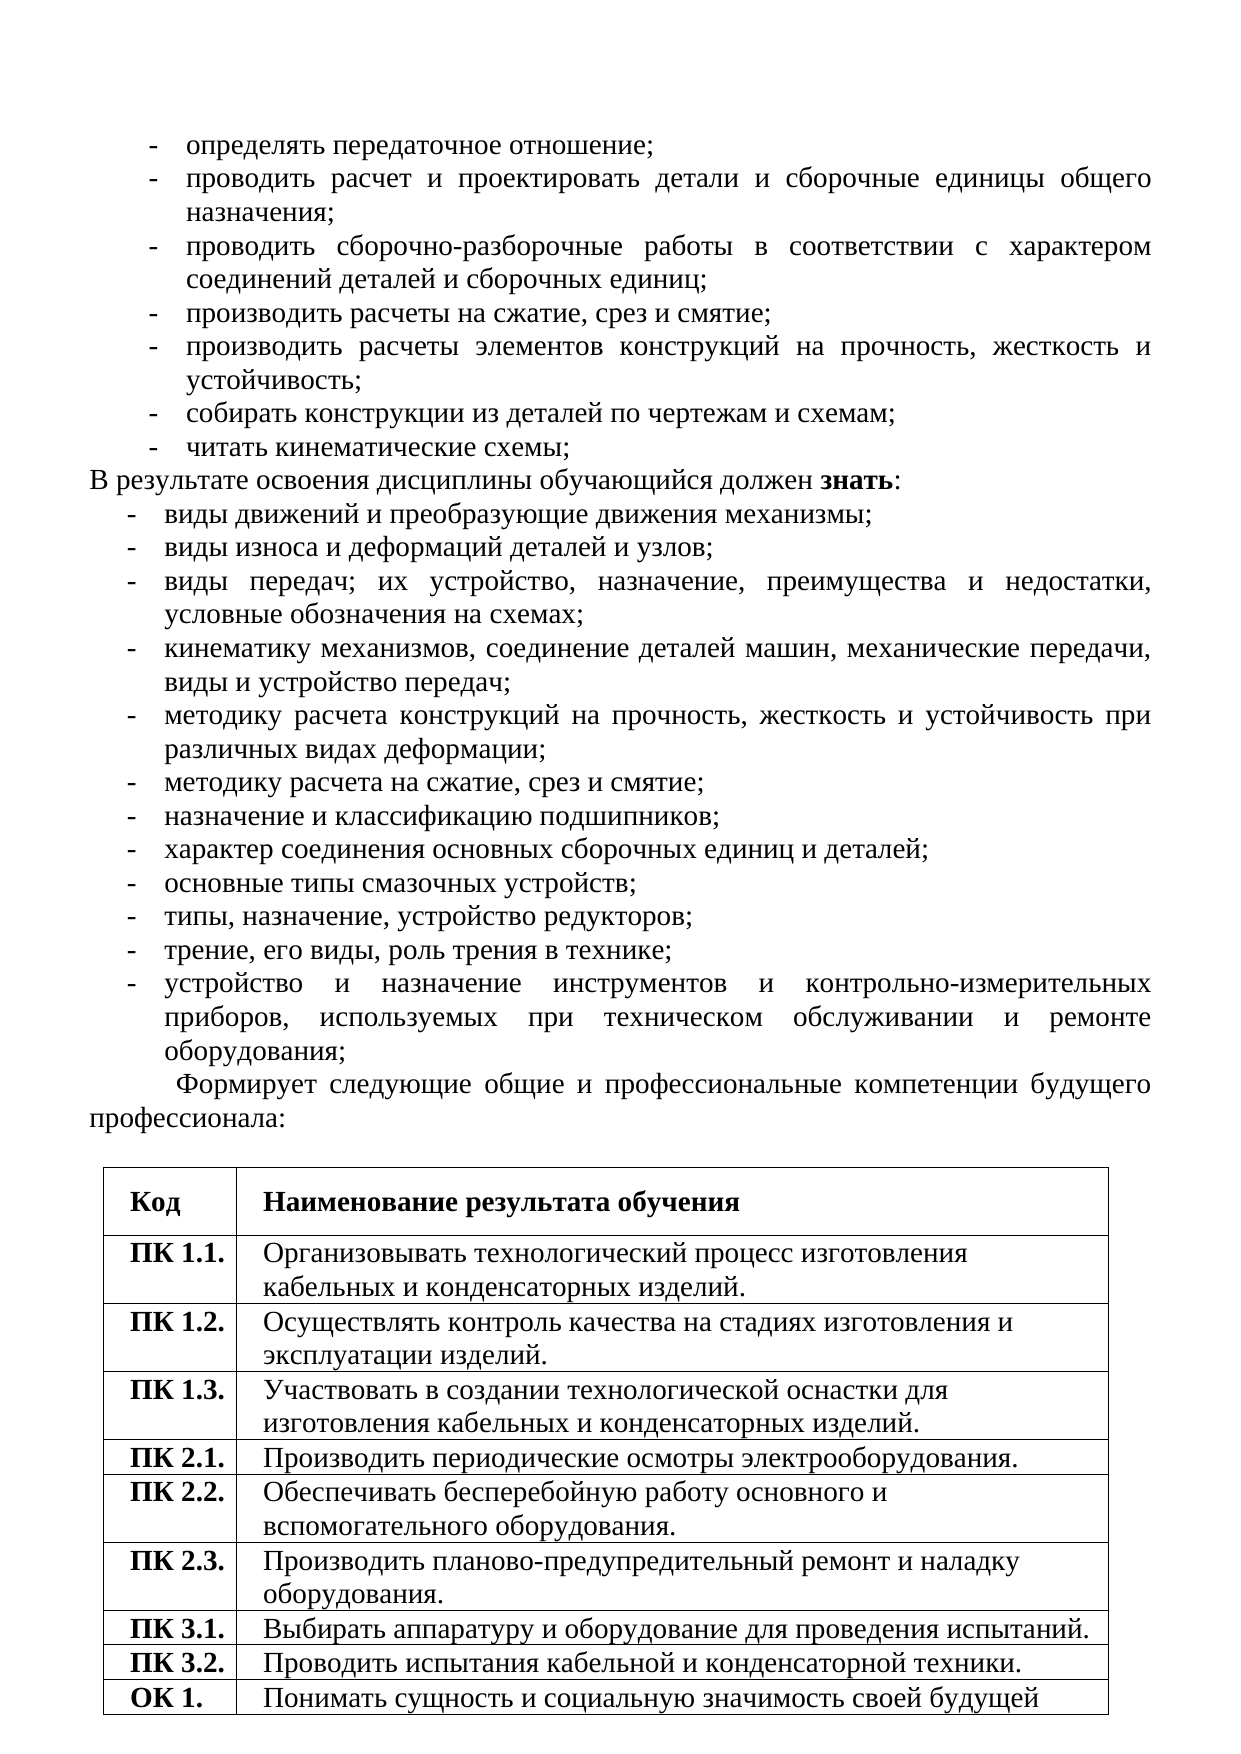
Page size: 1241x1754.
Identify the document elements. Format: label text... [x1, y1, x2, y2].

table_cell Организовывать технологический процесс изготовления кабельных и конденсаторных изделий. [237, 1236, 1108, 1303]
table_cell Производить периодические осмотры электрооборудования. [237, 1440, 1108, 1473]
list проводить сборочно-разборочные работы в соответствии с характером соединений деталей и сборочных единиц; [148, 228, 1152, 295]
list виды движений и преобразующие движения механизмы; [127, 496, 1152, 529]
table_cell ПК 1.2. [104, 1304, 236, 1371]
list виды передач; их устройство, назначение, преимущества и недостатки, условные обозначения на схемах; [127, 563, 1152, 630]
table_cell ПК 1.3. [104, 1372, 236, 1439]
table_cell ПК 3.2. [104, 1645, 236, 1679]
list проводить расчет и проектировать детали и сборочные единицы общего назначения; [148, 161, 1152, 228]
list читать кинематические схемы; [148, 429, 1152, 462]
list характер соединения основных сборочных единиц и деталей; [127, 831, 1152, 865]
list собирать конструкции из деталей по чертежам и схемам; [148, 395, 1152, 429]
table_cell Обеспечивать бесперебойную работу основного и вспомогательного оборудования. [237, 1475, 1108, 1542]
list типы, назначение, устройство редукторов; [127, 898, 1152, 932]
table_cell ПК 3.1. [104, 1611, 236, 1644]
table_cell Участвовать в создании технологической оснастки для изготовления кабельных и конденсаторных изделий. [237, 1372, 1108, 1439]
text Формирует следующие общие и профессиональные компетенции будущего профессионала: [89, 1066, 1152, 1133]
table_cell Выбирать аппаратуру и оборудование для проведения испытаний. [237, 1611, 1108, 1644]
list производить расчеты на сжатие, срез и смятие; [148, 295, 1152, 328]
list методику расчета конструкций на прочность, жесткость и устойчивость при различных видах деформации; [127, 697, 1152, 764]
table_cell ПК 2.2. [104, 1475, 236, 1542]
table_cell Осуществлять контроль качества на стадиях изготовления и эксплуатации изделий. [237, 1304, 1108, 1371]
list трение, его виды, роль трения в технике; [127, 932, 1152, 966]
table_cell ПК 1.1. [104, 1236, 236, 1303]
list устройство и назначение инструментов и контрольно-измерительных приборов, используемых при техническом обслуживании и ремонте оборудования; [127, 966, 1152, 1066]
table_cell ПК 2.3. [104, 1543, 236, 1610]
table_cell ОК 1. [104, 1680, 236, 1713]
table_cell Производить планово-предупредительный ремонт и наладку оборудования. [237, 1543, 1108, 1610]
table_header Код [104, 1168, 236, 1234]
text В результате освоения дисциплины обучающийся должен знать: [89, 462, 1152, 496]
table_cell ПК 2.1. [104, 1440, 236, 1473]
list основные типы смазочных устройств; [127, 865, 1152, 898]
list производить расчеты элементов конструкций на прочность, жесткость и устойчивость; [148, 328, 1152, 395]
table_header Наименование результата обучения [237, 1168, 1108, 1234]
table_cell Проводить испытания кабельной и конденсаторной техники. [237, 1645, 1108, 1679]
list назначение и классификацию подшипников; [127, 798, 1152, 831]
list кинематику механизмов, соединение деталей машин, механические передачи, виды и устройство передач; [127, 630, 1152, 697]
list виды износа и деформаций деталей и узлов; [127, 529, 1152, 563]
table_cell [237, 1680, 1108, 1713]
list методику расчета на сжатие, срез и смятие; [127, 764, 1152, 798]
list определять передаточное отношение; [148, 127, 1152, 161]
